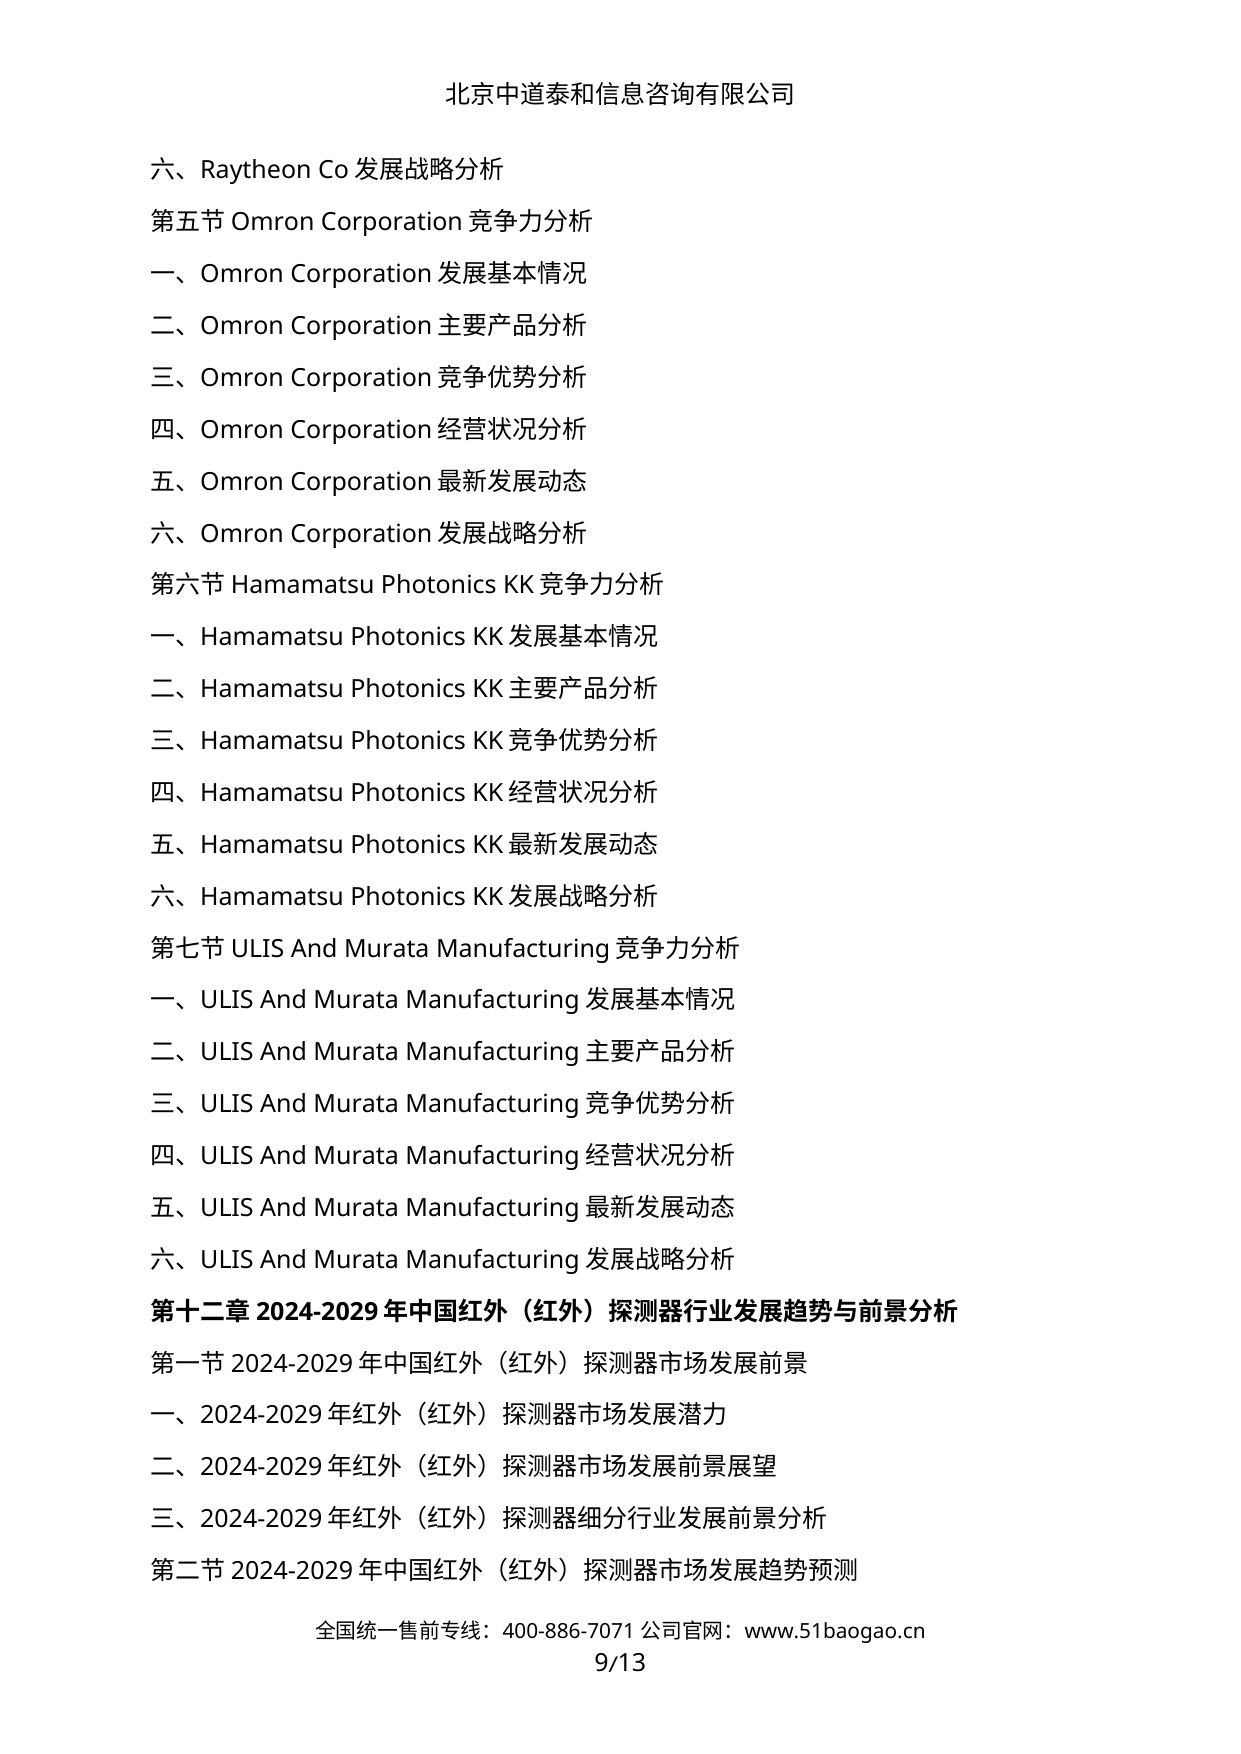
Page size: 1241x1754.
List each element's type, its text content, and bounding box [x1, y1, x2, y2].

text 四、ULIS And Murata Manufacturing经营状况分析 [150, 1136, 1090, 1172]
text 第六节 Hamamatsu Photonics KK竞争力分析 [150, 565, 1090, 601]
text 一、2024-2029年红外（红外）探测器市场发展潜力 [150, 1395, 1090, 1431]
text 二、ULIS And Murata Manufacturing主要产品分析 [150, 1032, 1090, 1068]
text 五、ULIS And Murata Manufacturing最新发展动态 [150, 1187, 1090, 1224]
text 第七节 ULIS And Murata Manufacturing竞争力分析 [150, 928, 1090, 964]
text 一、ULIS And Murata Manufacturing发展基本情况 [150, 980, 1090, 1016]
text 一、Hamamatsu Photonics KK发展基本情况 [150, 617, 1090, 653]
text 六、Raytheon Co发展战略分析 [150, 150, 1090, 186]
text 第五节 Omron Corporation竞争力分析 [150, 202, 1090, 238]
text 二、Omron Corporation主要产品分析 [150, 306, 1090, 342]
text 二、Hamamatsu Photonics KK主要产品分析 [150, 669, 1090, 705]
text 五、Omron Corporation最新发展动态 [150, 461, 1090, 497]
text 三、Hamamatsu Photonics KK竞争优势分析 [150, 721, 1090, 757]
text 第二节 2024-2029年中国红外（红外）探测器市场发展趋势预测 [150, 1551, 1090, 1587]
text 四、Hamamatsu Photonics KK经营状况分析 [150, 772, 1090, 809]
text 三、2024-2029年红外（红外）探测器细分行业发展前景分析 [150, 1499, 1090, 1535]
text 六、ULIS And Murata Manufacturing发展战略分析 [150, 1239, 1090, 1276]
text 第十二章 2024-2029年中国红外（红外）探测器行业发展趋势与前景分析 [150, 1291, 1090, 1327]
text 六、Hamamatsu Photonics KK发展战略分析 [150, 876, 1090, 912]
text 一、Omron Corporation发展基本情况 [150, 254, 1090, 290]
text 四、Omron Corporation经营状况分析 [150, 409, 1090, 446]
text 五、Hamamatsu Photonics KK最新发展动态 [150, 824, 1090, 861]
text 三、Omron Corporation竞争优势分析 [150, 357, 1090, 394]
text 三、ULIS And Murata Manufacturing竞争优势分析 [150, 1084, 1090, 1120]
text 第一节 2024-2029年中国红外（红外）探测器市场发展前景 [150, 1343, 1090, 1379]
text 六、Omron Corporation发展战略分析 [150, 513, 1090, 549]
text 二、2024-2029年红外（红外）探测器市场发展前景展望 [150, 1447, 1090, 1483]
